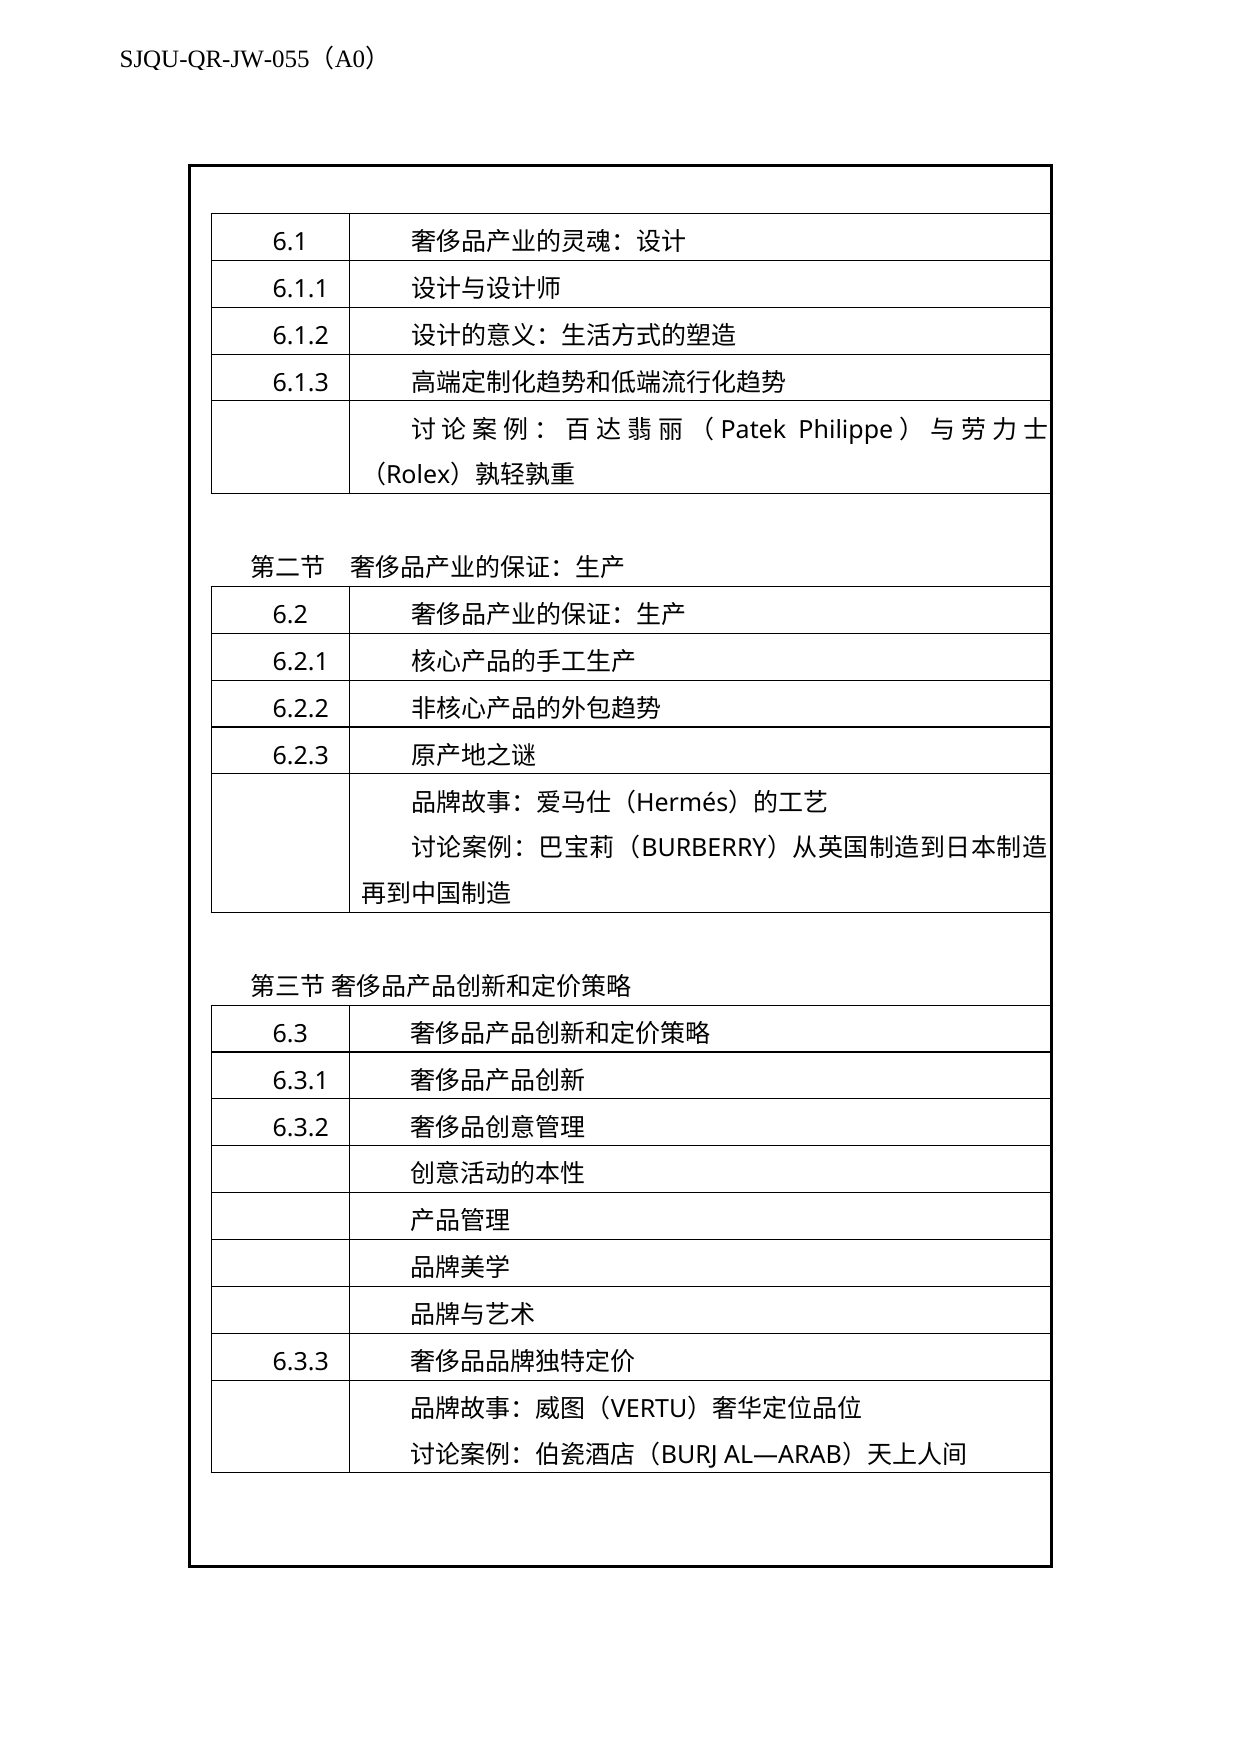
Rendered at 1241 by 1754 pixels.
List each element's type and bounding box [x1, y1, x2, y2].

table_header [191, 167, 1050, 1565]
